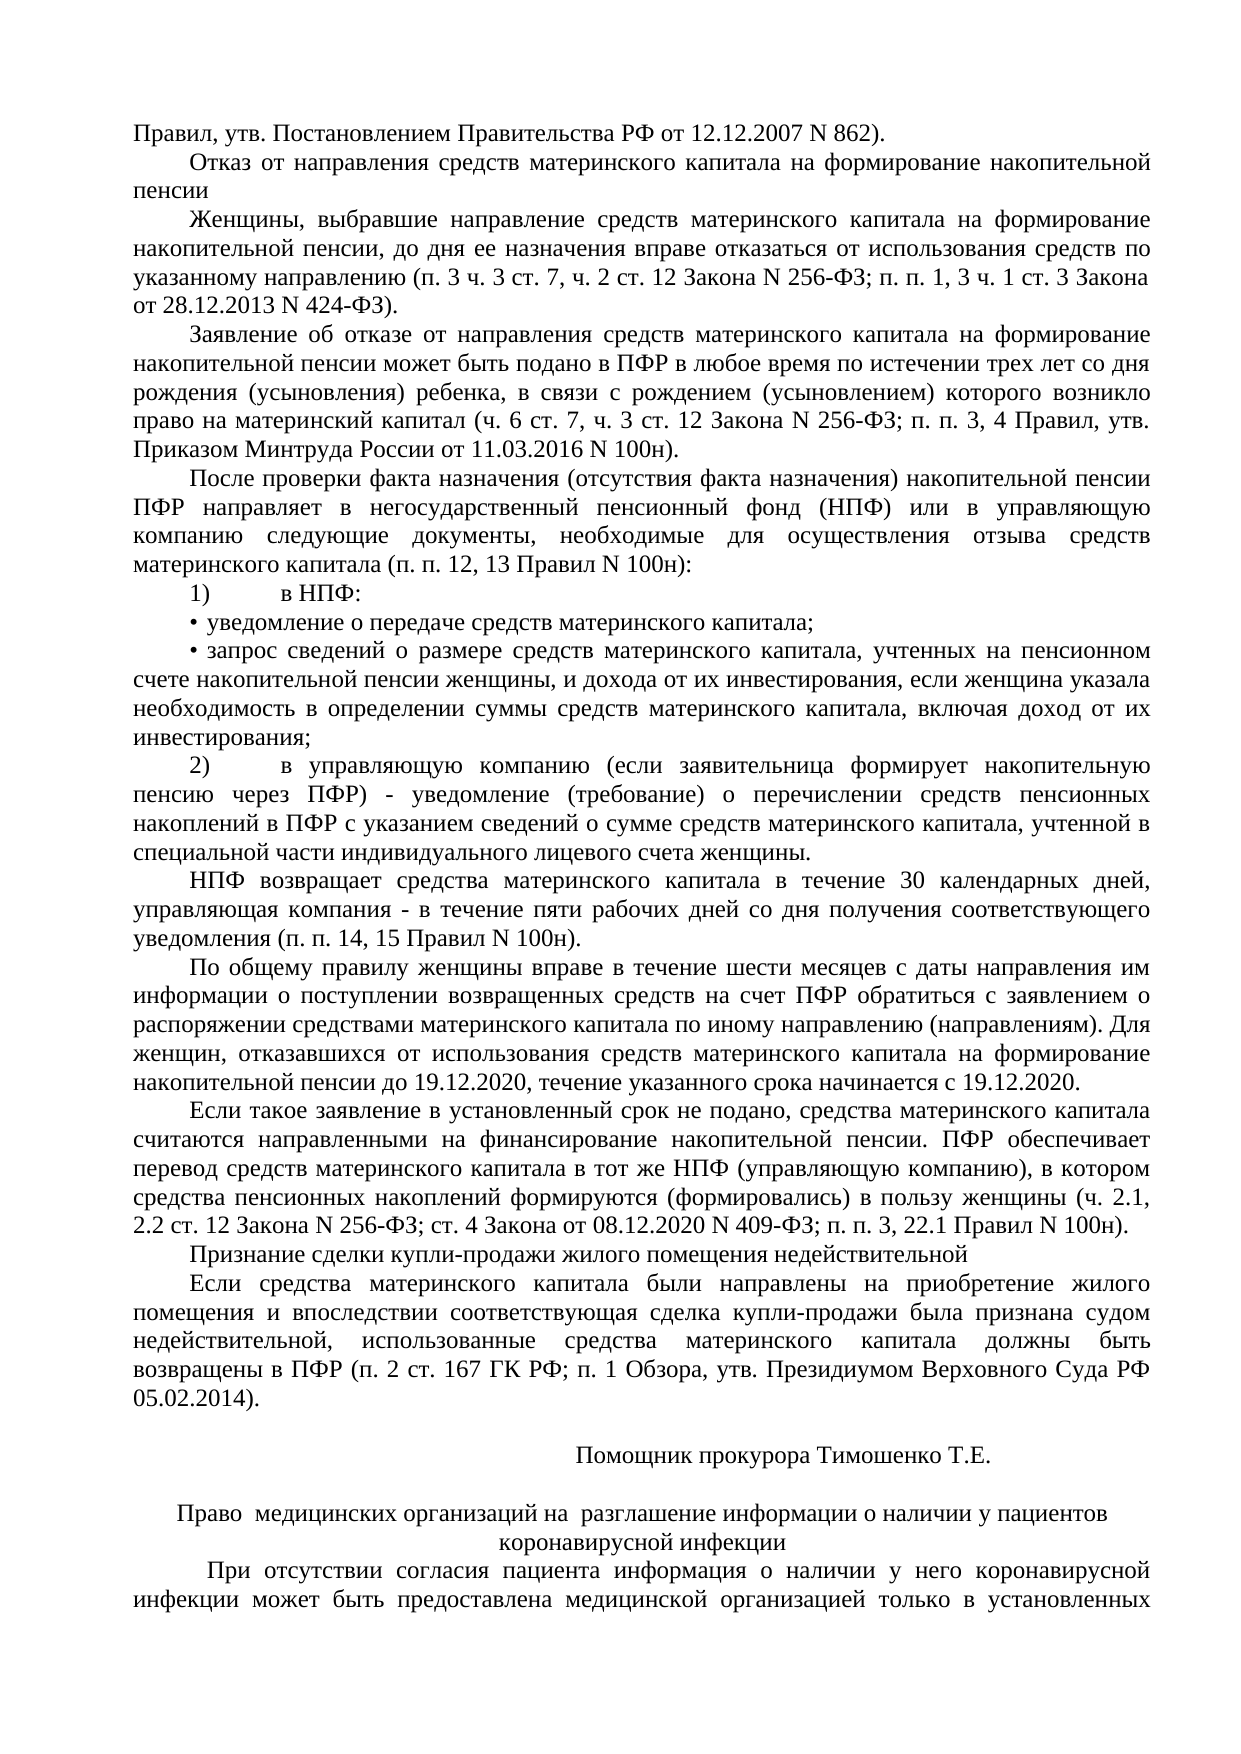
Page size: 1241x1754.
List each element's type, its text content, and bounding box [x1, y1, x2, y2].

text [133, 1556, 1152, 1613]
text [133, 118, 1152, 147]
text 1) в НПФ: [133, 578, 1152, 607]
text Право медицинских организаций на разглашение информации о наличии у пациентов коронавирусной инфекции [133, 1498, 1152, 1556]
text 2) в управляющую компанию (если заявительница формирует накопительную пенсию через ПФР) - уведомление (требование) о перечислении средств пенсионных накоплений в ПФР с указанием сведений о сумме средств материнского капитала, учтенной в специальной части индивидуального лицевого счета женщины. [133, 751, 1152, 866]
text После проверки факта назначения (отсутствия факта назначения) накопительной пенсии ПФР направляет в негосударственный пенсионный фонд (НПФ) или в управляющую компанию следующие документы, необходимые для осуществления отзыва средств материнского капитала (п. п. 12, 13 Правил N 100н): [133, 463, 1152, 578]
text По общему правилу женщины вправе в течение шести месяцев с даты направления им информации о поступлении возвращенных средств на счет ПФР обратиться с заявлением о распоряжении средствами материнского капитала по иному направлению (направлениям). Для женщин, отказавшихся от использования средств материнского капитала на формирование накопительной пенсии до 19.12.2020, течение указанного срока начинается с 19.12.2020. [133, 952, 1152, 1096]
text Отказ от направления средств материнского капитала на формирование накопительной пенсии [133, 147, 1152, 204]
text Если такое заявление в установленный срок не подано, средства материнского капитала считаются направленными на финансирование накопительной пенсии. ПФР обеспечивает перевод средств материнского капитала в тот же НПФ (управляющую компанию), в котором средства пенсионных накоплений формируются (формировались) в пользу женщины (ч. 2.1, 2.2 ст. 12 Закона N 256-ФЗ; ст. 4 Закона от 08.12.2020 N 409-ФЗ; п. п. 3, 22.1 Правил N 100н). [133, 1096, 1152, 1239]
text Помощник прокурора Тимошенко Т.Е. [133, 1441, 1152, 1469]
text Признание сделки купли-продажи жилого помещения недействительной [133, 1239, 1152, 1268]
text • запрос сведений о размере средств материнского капитала, учтенных на пенсионном счете накопительной пенсии женщины, и дохода от их инвестирования, если женщина указала необходимость в определении суммы средств материнского капитала, включая доход от их инвестирования; [133, 636, 1152, 751]
text • уведомление о передаче средств материнского капитала; [133, 607, 1152, 636]
text Если средства материнского капитала были направлены на приобретение жилого помещения и впоследствии соответствующая сделка купли-продажи была признана судом недействительной, использованные средства материнского капитала должны быть возвращены в ПФР (п. 2 ст. 167 ГК РФ; п. 1 Обзора, утв. Президиумом Верховного Суда РФ 05.02.2014). [133, 1268, 1152, 1412]
text Заявление об отказе от направления средств материнского капитала на формирование накопительной пенсии может быть подано в ПФР в любое время по истечении трех лет со дня рождения (усыновления) ребенка, в связи с рождением (усыновлением) которого возникло право на материнский капитал (ч. 6 ст. 7, ч. 3 ст. 12 Закона N 256-ФЗ; п. п. 3, 4 Правил, утв. Приказом Минтруда России от 11.03.2016 N 100н). [133, 319, 1152, 463]
text Женщины, выбравшие направление средств материнского капитала на формирование накопительной пенсии, до дня ее назначения вправе отказаться от использования средств по указанному направлению (п. 3 ч. 3 ст. 7, ч. 2 ст. 12 Закона N 256-ФЗ; п. п. 1, 3 ч. 1 ст. 3 Закона от 28.12.2013 N 424-ФЗ). [133, 204, 1152, 319]
text НПФ возвращает средства материнского капитала в течение 30 календарных дней, управляющая компания - в течение пяти рабочих дней со дня получения соответствующего уведомления (п. п. 14, 15 Правил N 100н). [133, 866, 1152, 952]
